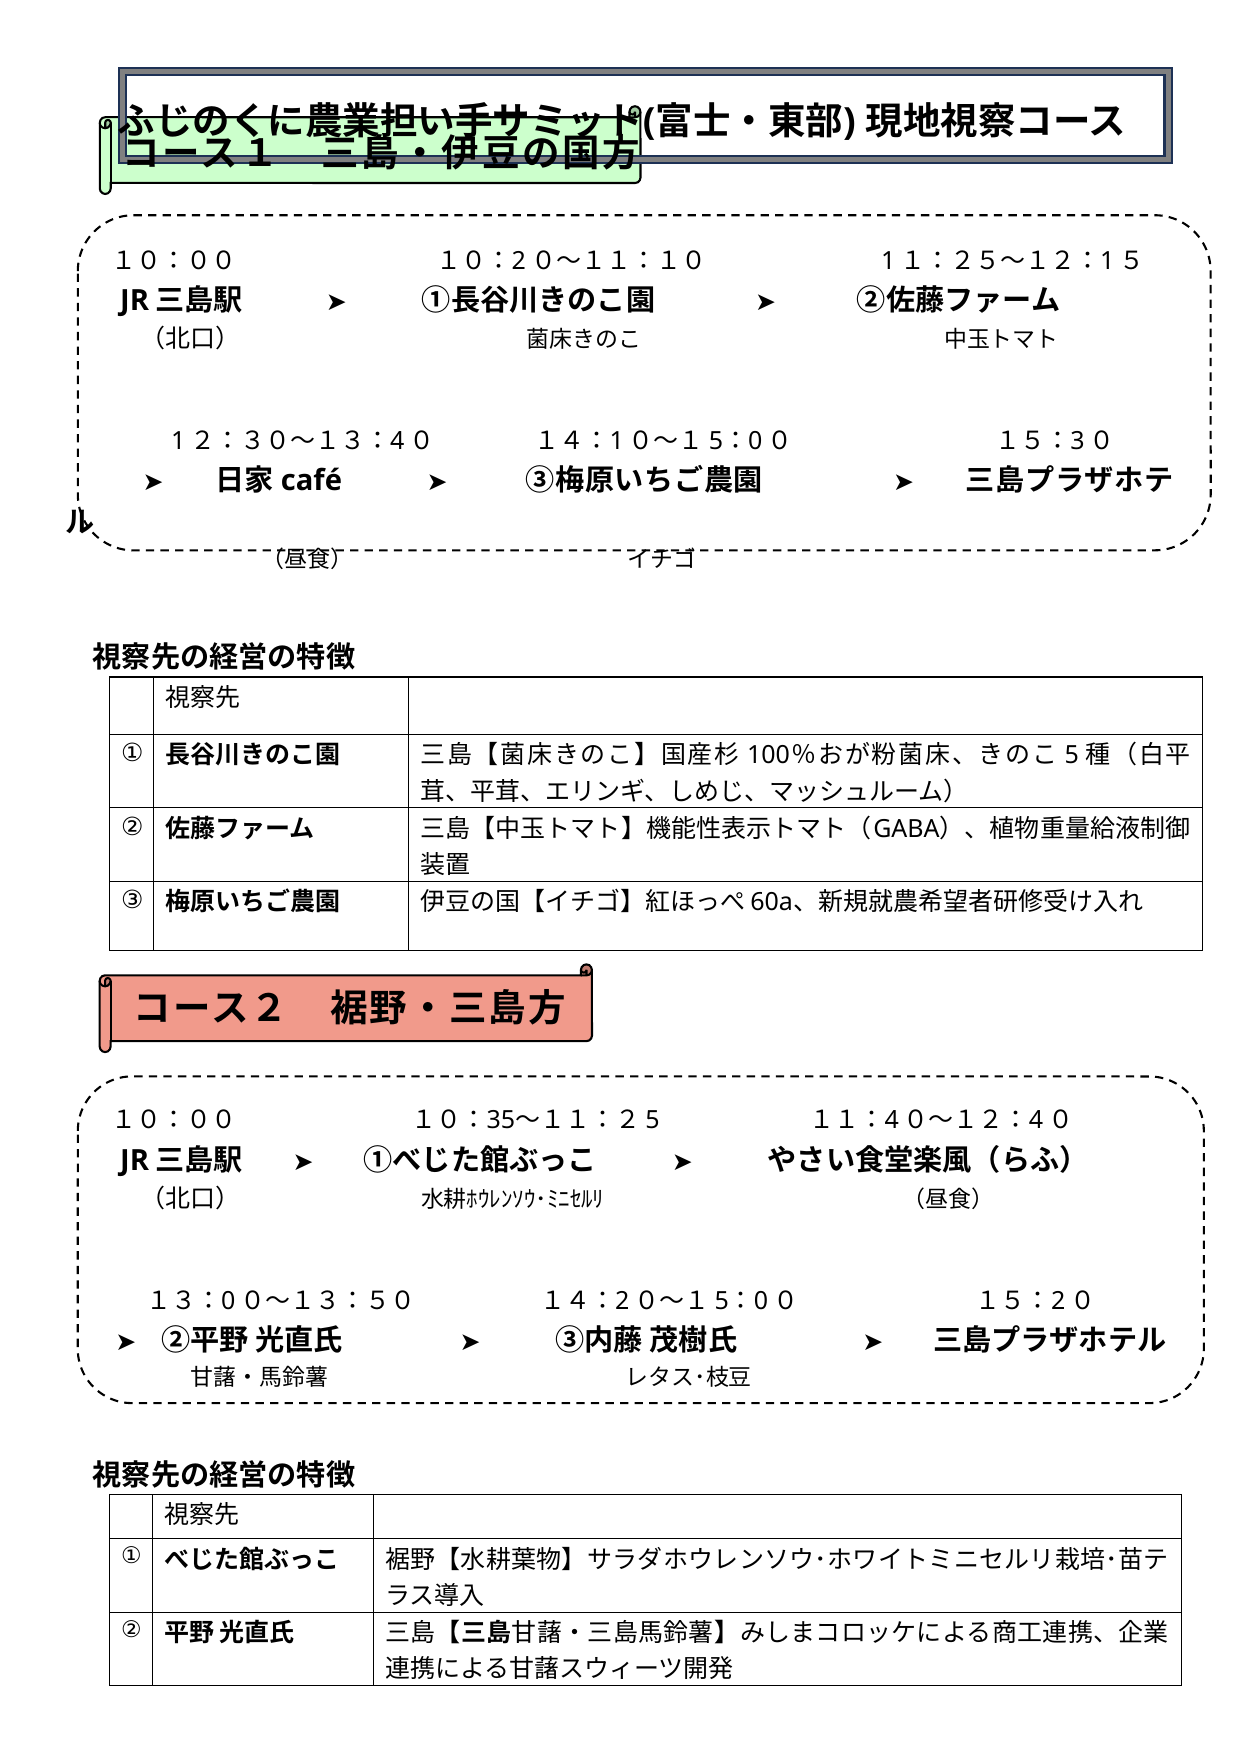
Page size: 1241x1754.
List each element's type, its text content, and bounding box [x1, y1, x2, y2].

text １０：００ １０：2０～１１：１０ 1１：２５～１２：1５ [65, 240, 1175, 276]
text JR三島駅 ➤ ①べじた館ぶっこ ➤ やさい食堂楽風（らふ） [65, 1136, 1175, 1179]
table_cell 佐藤ファーム [154, 808, 408, 881]
text ➤ 日家café ➤ ③梅原いちご農園 ➤ 三島プラザホテル [65, 457, 1175, 541]
table_header [409, 678, 1202, 734]
table_cell 長谷川きのこ園 [154, 735, 408, 807]
text 視察先の経営の特徴 [65, 634, 1175, 676]
table_cell 三島【菌床きのこ】国産杉100％おが粉菌床、きのこ5種（白平茸、平茸、エリンギ、しめじ、マッシュルーム） [409, 735, 1202, 807]
table_header [374, 1495, 1181, 1538]
text JR三島駅 ➤ ①長谷川きのこ園 ➤ ②佐藤ファーム [65, 276, 1175, 319]
text （北口） 水耕ﾎｳﾚﾝｿｳ･ﾐﾆｾﾙﾘ （昼食） [65, 1179, 1175, 1215]
text １３：0０～１３：５０ １４：2０～１5：0０ １５：2０ [65, 1280, 1175, 1316]
text （昼食） イチゴ [65, 541, 1175, 574]
table_cell [110, 1539, 152, 1612]
table_cell 三島【中玉トマト】機能性表示トマト（GABA）、植物重量給液制御装置 [409, 808, 1202, 881]
text 1２：３０～１３：4０ １４：1０～１5：0０ １５：3０ [65, 420, 1175, 457]
table_cell 梅原いちご農園 [154, 882, 408, 950]
table_header 視察先 [154, 678, 408, 734]
table_header 視察先 [153, 1495, 373, 1538]
text （北口） 菌床きのこ 中玉トマト [65, 319, 1175, 355]
table_cell 三島【三島甘藷・三島馬鈴薯】みしまコロッケによる商工連携、企業連携による甘藷スウィーツ開発 [374, 1613, 1181, 1685]
text ➤ ②平野 光直氏 ➤ ③内藤 茂樹氏 ➤ 三島プラザホテル [65, 1316, 1175, 1359]
table_cell 裾野【水耕葉物】サラダホウレンソウ･ホワイトミニセルリ栽培･苗テラス導入 [374, 1539, 1181, 1612]
table_cell [110, 882, 153, 950]
table_header [110, 1495, 152, 1538]
table_cell 伊豆の国【イチゴ】紅ほっぺ60a、新規就農希望者研修受け入れ [409, 882, 1202, 950]
table_cell 平野 光直氏 [153, 1613, 373, 1685]
table_cell [110, 808, 153, 881]
table_cell [110, 735, 153, 807]
text １０：００ １０：35～１１：２5 １１：4０～１２：4０ [65, 1100, 1175, 1136]
table_cell [110, 1613, 152, 1685]
text 甘藷・馬鈴薯 レタス･枝豆 [65, 1359, 1175, 1392]
table_header [110, 678, 153, 734]
table_cell べじた館ぶっこ [153, 1539, 373, 1612]
text 視察先の経営の特徴 [65, 1452, 1175, 1494]
